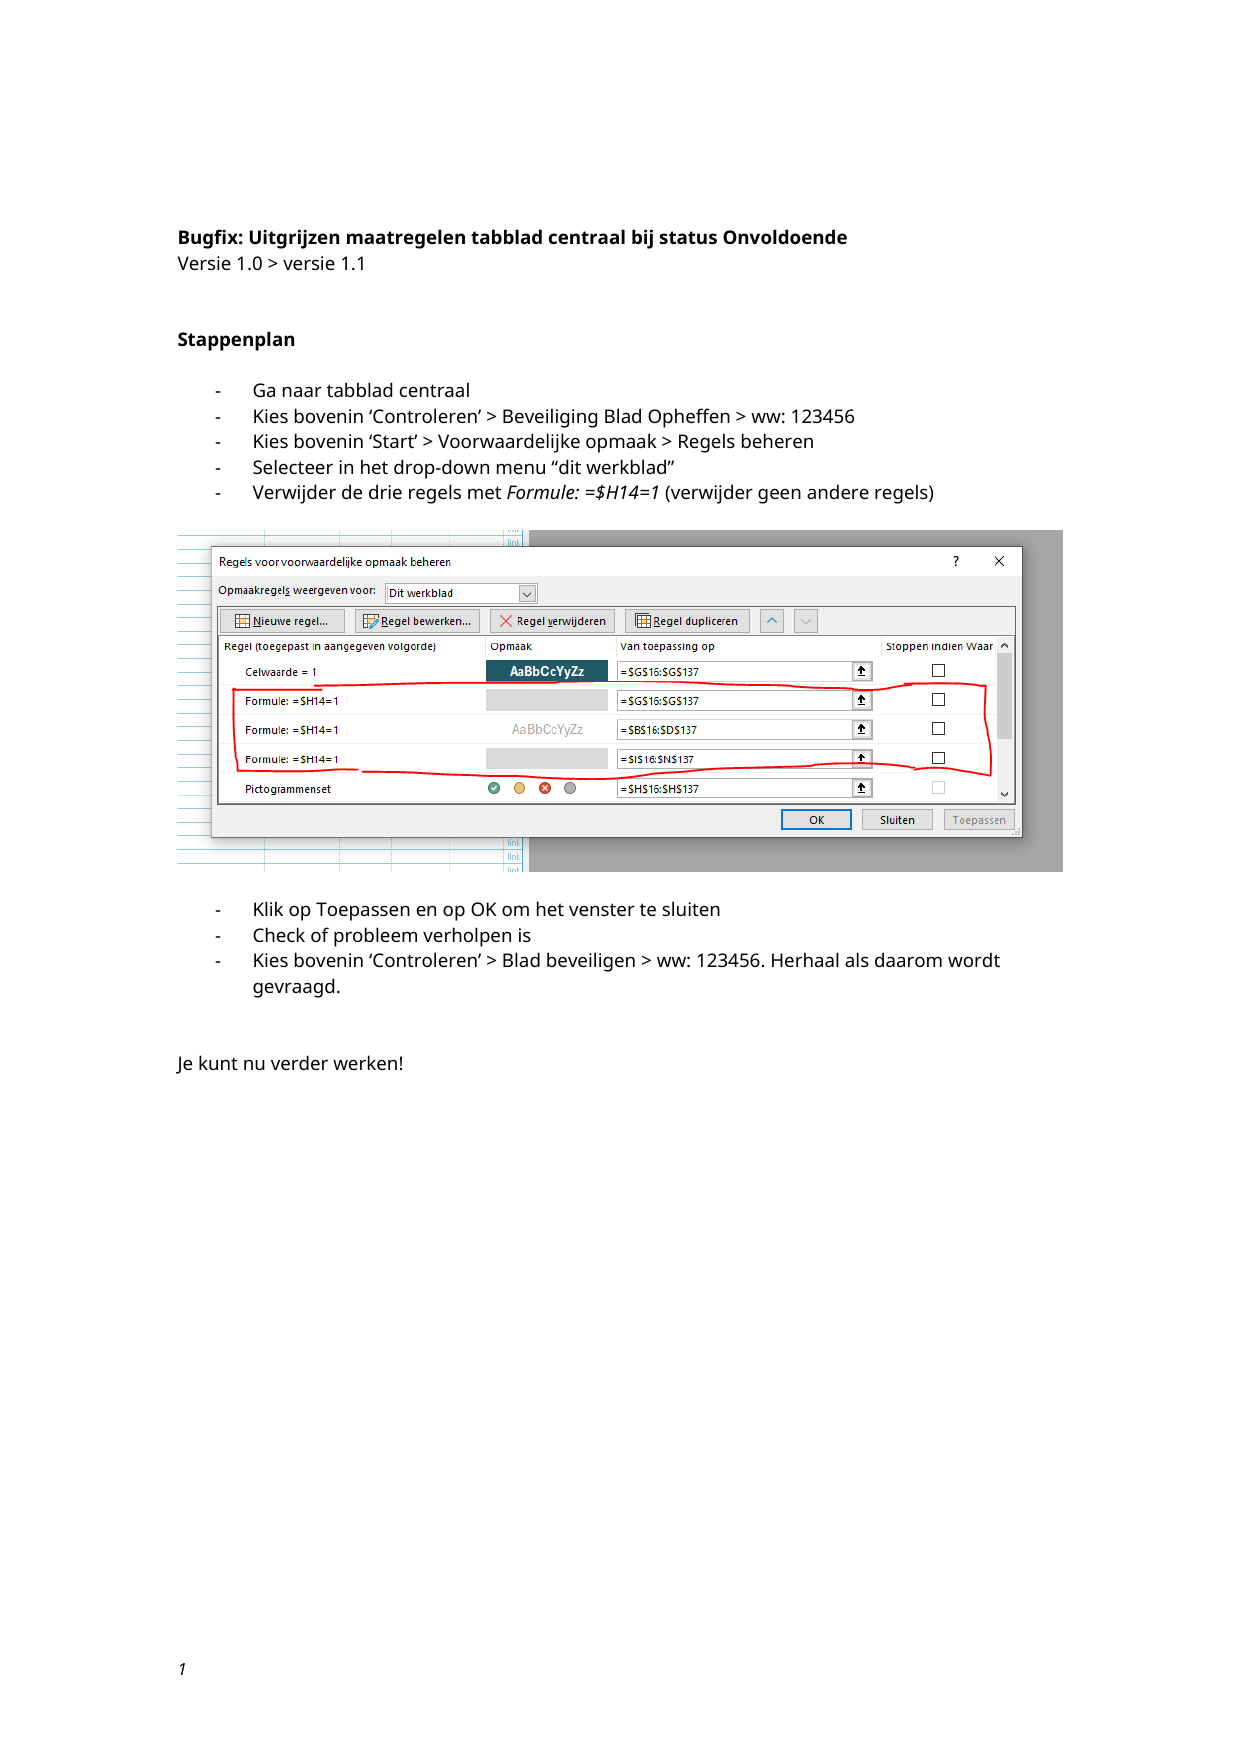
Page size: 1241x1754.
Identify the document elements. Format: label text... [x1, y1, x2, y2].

text Stappenplan [177, 327, 1063, 352]
list Kies bovenin ‘Start’ > Voorwaardelijke opmaak > Regels beheren [215, 429, 1063, 454]
text Versie 1.0 > versie 1.1 [177, 250, 1063, 276]
text Je kunt nu verder werken! [177, 1050, 1063, 1075]
list Kies bovenin ‘Controleren’ > Blad beveiligen > ww: 123456. Herhaal als daarom wordt gevraagd. [215, 948, 1063, 999]
list Verwijder de drie regels met Formule: =$H14=1 (verwijder geen andere regels) [215, 480, 1063, 505]
list Selecteer in het drop-down menu “dit werkblad” [215, 454, 1063, 480]
text Bugfix: Uitgrijzen maatregelen tabblad centraal bij status Onvoldoende [177, 224, 1063, 250]
list Klik op Toepassen en op OK om het venster te sluiten [215, 897, 1063, 922]
list Kies bovenin ‘Controleren’ > Beveiliging Blad Opheffen > ww: 123456 [215, 403, 1063, 429]
list Ga naar tabblad centraal [215, 378, 1063, 403]
picture [177, 530, 1063, 872]
list Check of probleem verholpen is [215, 922, 1063, 948]
